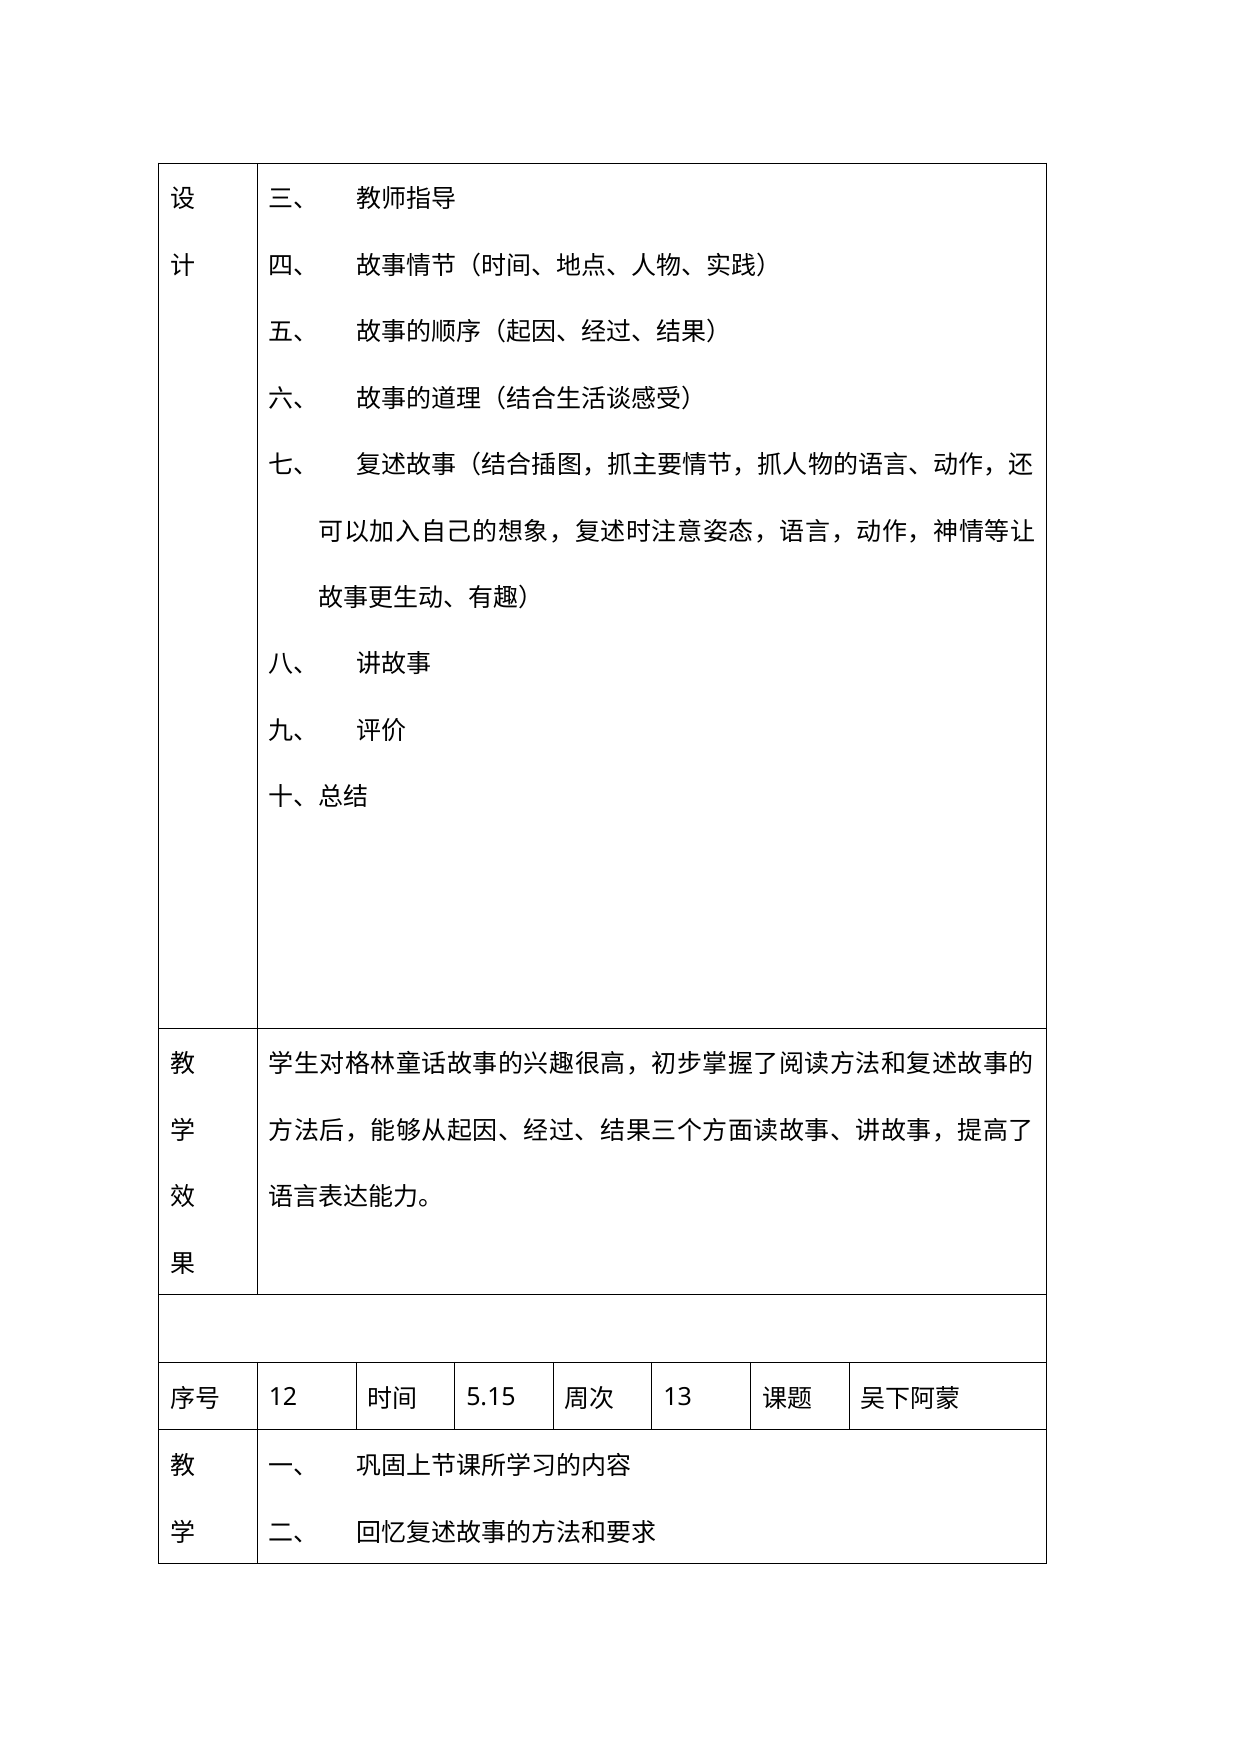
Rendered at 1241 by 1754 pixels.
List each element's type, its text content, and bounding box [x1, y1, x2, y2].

table_cell 吴下阿蒙 [850, 1363, 1046, 1429]
table_cell [159, 1295, 1046, 1362]
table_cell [258, 164, 1046, 1027]
table_cell 教 学 效 果 [159, 1029, 257, 1294]
table_cell 学生对格林童话故事的兴趣很高，初步掌握了阅读方法和复述故事的方法后，能够从起因、经过、结果三个方面读故事、讲故事，提高了语言表达能力。 [258, 1029, 1046, 1294]
table_cell 13 [652, 1363, 750, 1429]
table_cell 序号 [159, 1363, 257, 1429]
table_cell 教 学 设 计 [159, 1430, 257, 1563]
table_cell 课题 [751, 1363, 849, 1429]
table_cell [258, 1430, 1046, 1563]
table_cell 时间 [357, 1363, 454, 1429]
table_cell 教 学 设 计 [159, 164, 257, 1027]
table_cell 周次 [554, 1363, 651, 1429]
table_cell 5.15 [455, 1363, 553, 1429]
table_cell 12 [258, 1363, 356, 1429]
